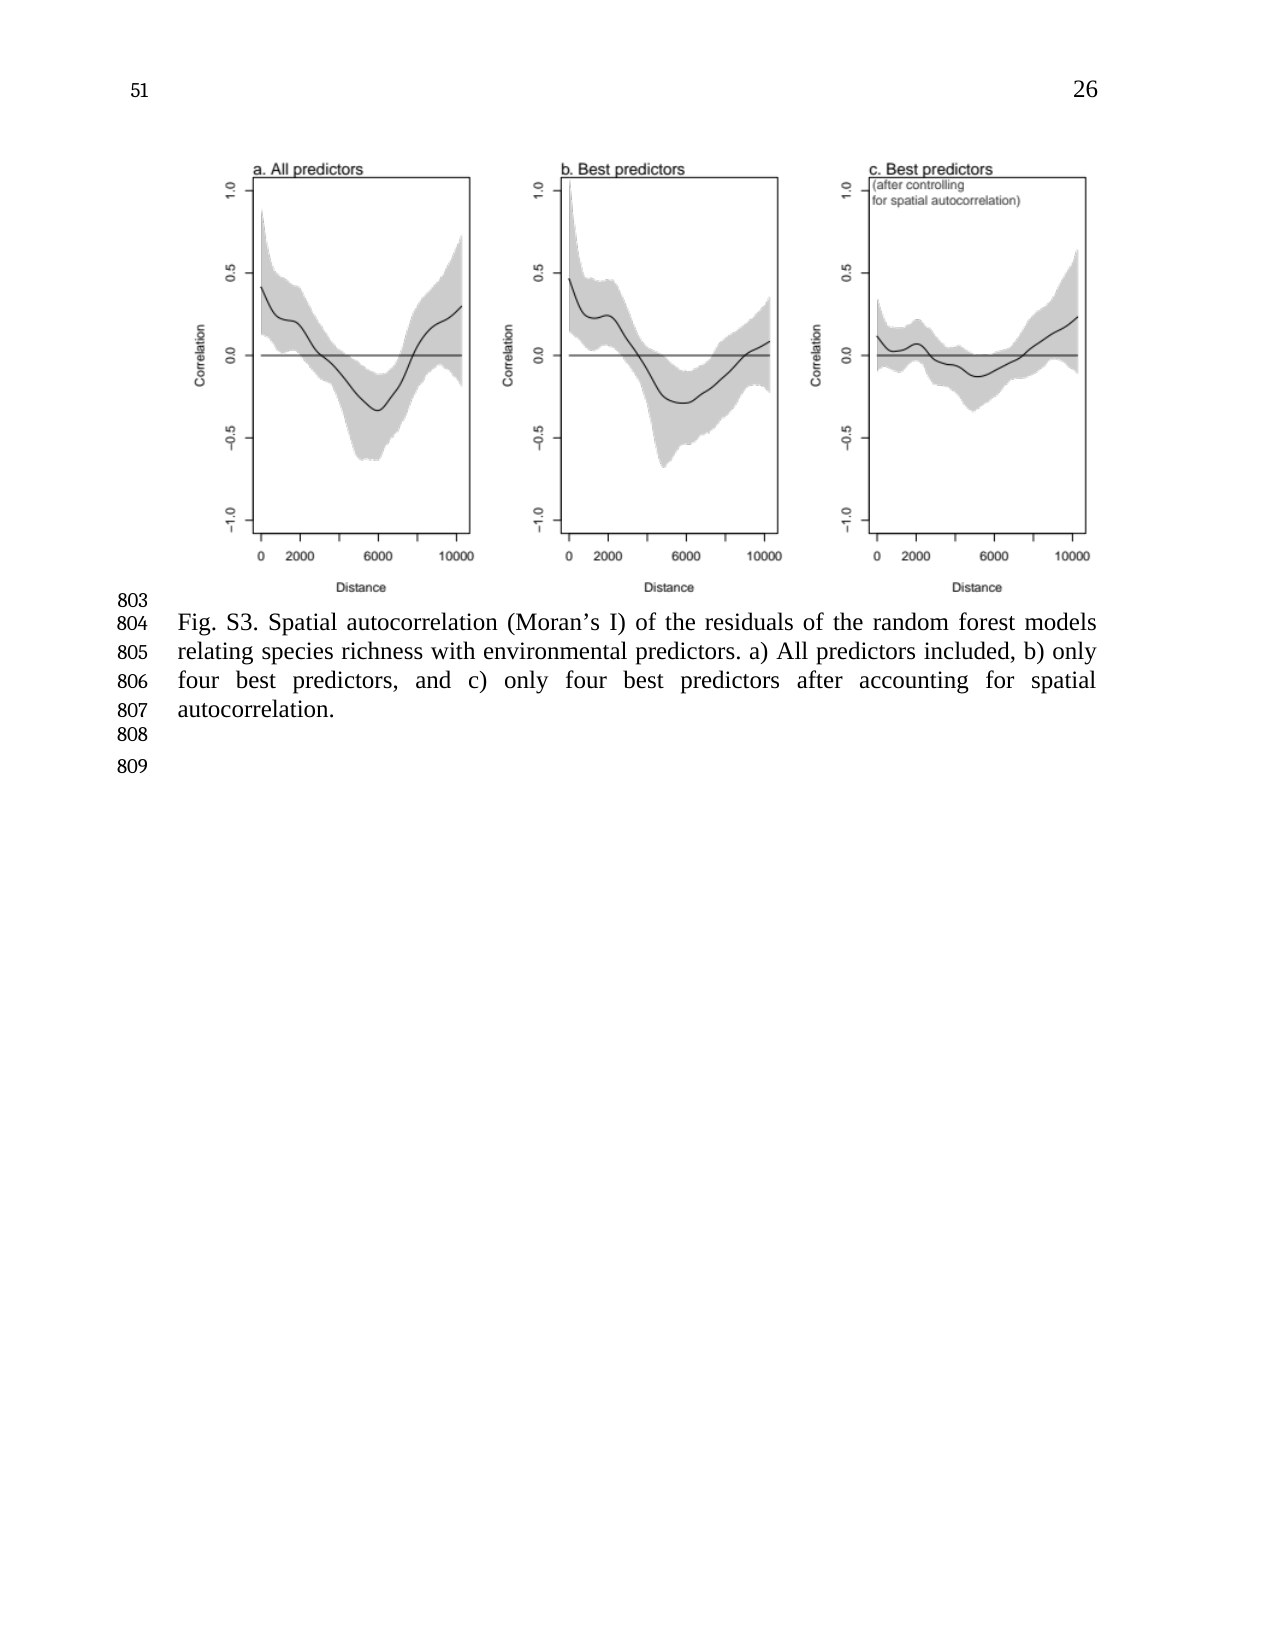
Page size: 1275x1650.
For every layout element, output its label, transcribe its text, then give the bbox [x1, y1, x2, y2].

text Fig. S3. Spatial autocorrelation (Moran’s I) of the residuals of the random forest models relating species richness with environmental predictors. a) All predictors included, b) only four best predictors, and c) only four best predictors after accounting for spatial autocorrelation. [177, 607, 1098, 722]
